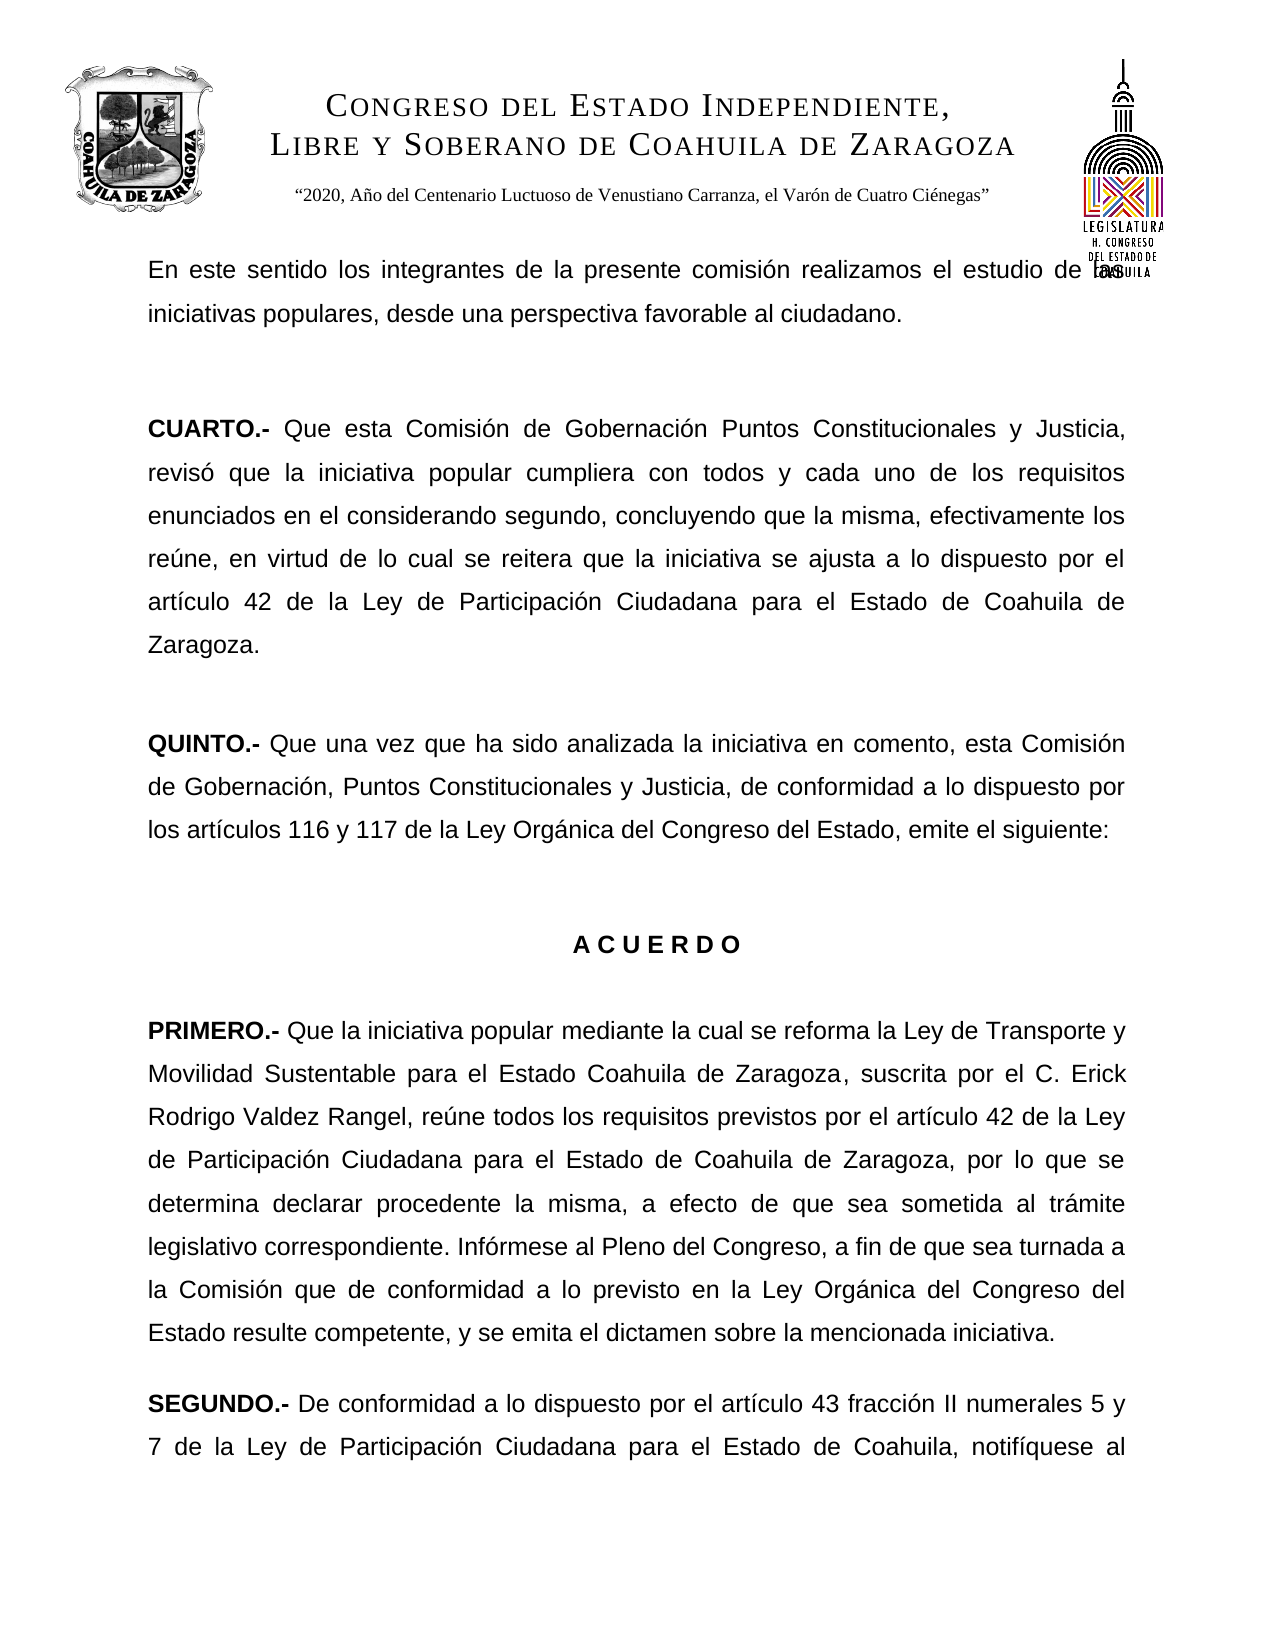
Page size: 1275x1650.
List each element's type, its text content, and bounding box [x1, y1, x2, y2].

text PRIMERO.- Que la iniciativa popular mediante la cual se reforma la Ley de Transporte y Movilidad Sustentable para el Estado Coahuila de Zaragoza, suscrita por el C. Erick Rodrigo Valdez Rangel, reúne todos los requisitos previstos por el artículo 42 de la Ley de Participación Ciudadana para el Estado de Coahuila de Zaragoza, por lo que se determina declarar procedente la misma, a efecto de que sea sometida al trámite legislativo correspondiente. Infórmese al Pleno del Congreso, a fin de que sea turnada a la Comisión que de conformidad a lo previsto en la Ley Orgánica del Congreso del Estado resulte competente, y se emita el dictamen sobre la mencionada iniciativa. [148, 1016, 1127, 1347]
text En este sentido los integrantes de la presente comisión realizamos el estudio de las iniciativas populares, desde una perspectiva favorable al ciudadano. [148, 256, 1127, 327]
text A C U E R D O [185, 930, 1127, 958]
picture [1083, 59, 1164, 277]
picture [64, 66, 213, 212]
text CUARTO.- Que esta Comisión de Gobernación Puntos Constitucionales y Justicia, revisó que la iniciativa popular cumpliera con todos y cada uno de los requisitos enunciados en el considerando segundo, concluyendo que la misma, efectivamente los reúne, en virtud de lo cual se reitera que la iniciativa se ajusta a lo dispuesto por el artículo 42 de la Ley de Participación Ciudadana para el Estado de Coahuila de Zaragoza. [148, 414, 1127, 659]
text QUINTO.- Que una vez que ha sido analizada la iniciativa en comento, esta Comisión de Gobernación, Puntos Constitucionales y Justicia, de conformidad a lo dispuesto por los artículos 116 y 117 de la Ley Orgánica del Congreso del Estado, emite el siguiente: [148, 729, 1127, 844]
